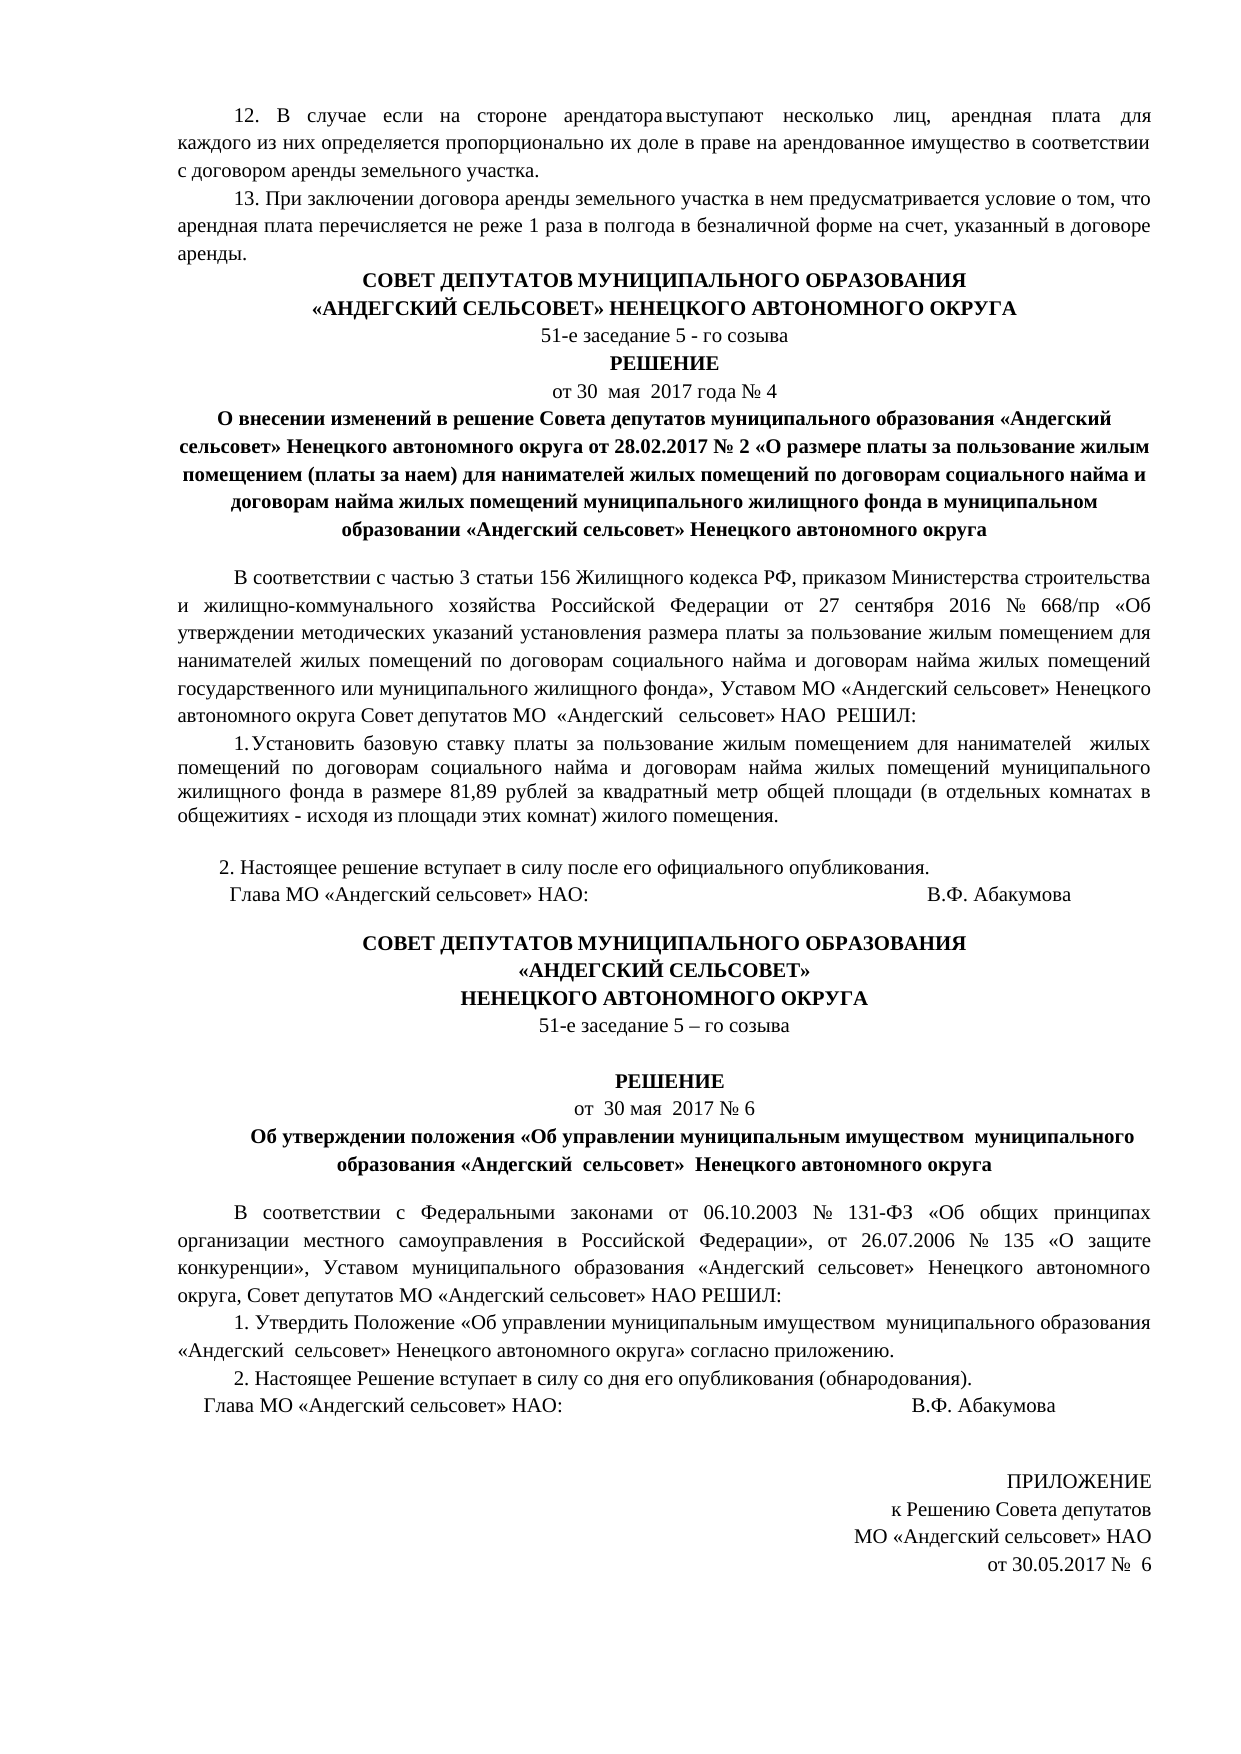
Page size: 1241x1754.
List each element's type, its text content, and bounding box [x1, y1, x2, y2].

text 51-е заседание 5 - го созыва [177, 323, 1152, 347]
text РЕШЕНИЕ [177, 1069, 1152, 1093]
text СОВЕТ ДЕПУТАТОВ МУНИЦИПАЛЬНОГО ОБРАЗОВАНИЯ [177, 268, 1152, 292]
text В соответствии с Федеральными законами от 06.10.2003 № 131-ФЗ «Об общих принципах организации местного самоуправления в Российской Федерации», от 26.07.2006 № 135 «О защите конкуренции», Уставом муниципального образования «Андегский сельсовет» Ненецкого автономного округа, Совет депутатов МО «Андегский сельсовет» НАО РЕШИЛ: [177, 1200, 1152, 1307]
text МО «Андегский сельсовет» НАО [177, 1524, 1152, 1548]
text Об утверждении положения «Об управлении муниципальным имуществом муниципального образования «Андегский сельсовет» Ненецкого автономного округа [177, 1124, 1152, 1176]
text 1. Утвердить Положение «Об управлении муниципальным имуществом муниципального образования «Андегский сельсовет» Ненецкого автономного округа» согласно приложению. [177, 1310, 1152, 1362]
text НЕНЕЦКОГО АВТОНОМНОГО ОКРУГА [177, 986, 1152, 1010]
text Глава МО «Андегский сельсовет» НАО: В.Ф. Абакумова [177, 1393, 1152, 1417]
text «АНДЕГСКИЙ СЕЛЬСОВЕТ» [177, 958, 1152, 982]
text РЕШЕНИЕ [177, 351, 1152, 375]
text 51-е заседание 5 – го созыва [177, 1013, 1152, 1037]
text от 30.05.2017 № 6 [177, 1552, 1152, 1576]
text 12. В случае если на стороне арендатора выступают несколько лиц, арендная плата для каждого из них определяется пропорционально их доле в праве на арендованное имущество в соответствии с договором аренды земельного участка. [177, 103, 1152, 182]
text к Решению Совета депутатов [177, 1497, 1152, 1521]
text ПРИЛОЖЕНИЕ [177, 1469, 1152, 1493]
text от 30 мая 2017 № 6 [177, 1096, 1152, 1120]
text СОВЕТ ДЕПУТАТОВ МУНИЦИПАЛЬНОГО ОБРАЗОВАНИЯ [177, 931, 1152, 955]
text Глава МО «Андегский сельсовет» НАО: В.Ф. Абакумова [177, 882, 1152, 906]
text В соответствии с частью 3 статьи 156 Жилищного кодекса РФ, приказом Министерства строительства и жилищно-коммунального хозяйства Российской Федерации от 27 сентября 2016 № 668/пр «Об утверждении методических указаний установления размера платы за пользование жилым помещением для нанимателей жилых помещений по договорам социального найма и договорам найма жилых помещений государственного или муниципального жилищного фонда», Уставом МО «Андегский сельсовет» Ненецкого автономного округа Совет депутатов МО «Андегский сельсовет» НАО РЕШИЛ: [177, 565, 1152, 727]
text 2. Настоящее решение вступает в силу после его официального опубликования. [177, 854, 1152, 879]
text 13. При заключении договора аренды земельного участка в нем предусматривается условие о том, что арендная плата перечисляется не реже 1 раза в полгода в безналичной форме на счет, указанный в договоре аренды. [177, 185, 1152, 265]
text О внесении изменений в решение Совета депутатов муниципального образования «Андегский сельсовет» Ненецкого автономного округа от 28.02.2017 № 2 «О размере платы за пользование жилым помещением (платы за наем) для нанимателей жилых помещений по договорам социального найма и договорам найма жилых помещений муниципального жилищного фонда в муниципальном образовании «Андегский сельсовет» Ненецкого автономного округа [177, 406, 1152, 541]
list Установить базовую ставку платы за пользование жилым помещением для нанимателей жилых помещений по договорам социального найма и договорам найма жилых помещений муниципального жилищного фонда в размере 81,89 рублей за квадратный метр общей площади (в отдельных комнатах в общежитиях - исходя из площади этих комнат) жилого помещения. [177, 731, 1152, 827]
text 2. Настоящее Решение вступает в силу со дня его опубликования (обнародования). [177, 1366, 1152, 1389]
text от 30 мая 2017 года № 4 [177, 379, 1152, 403]
text «АНДЕГСКИЙ СЕЛЬСОВЕТ» НЕНЕЦКОГО АВТОНОМНОГО ОКРУГА [177, 296, 1152, 320]
